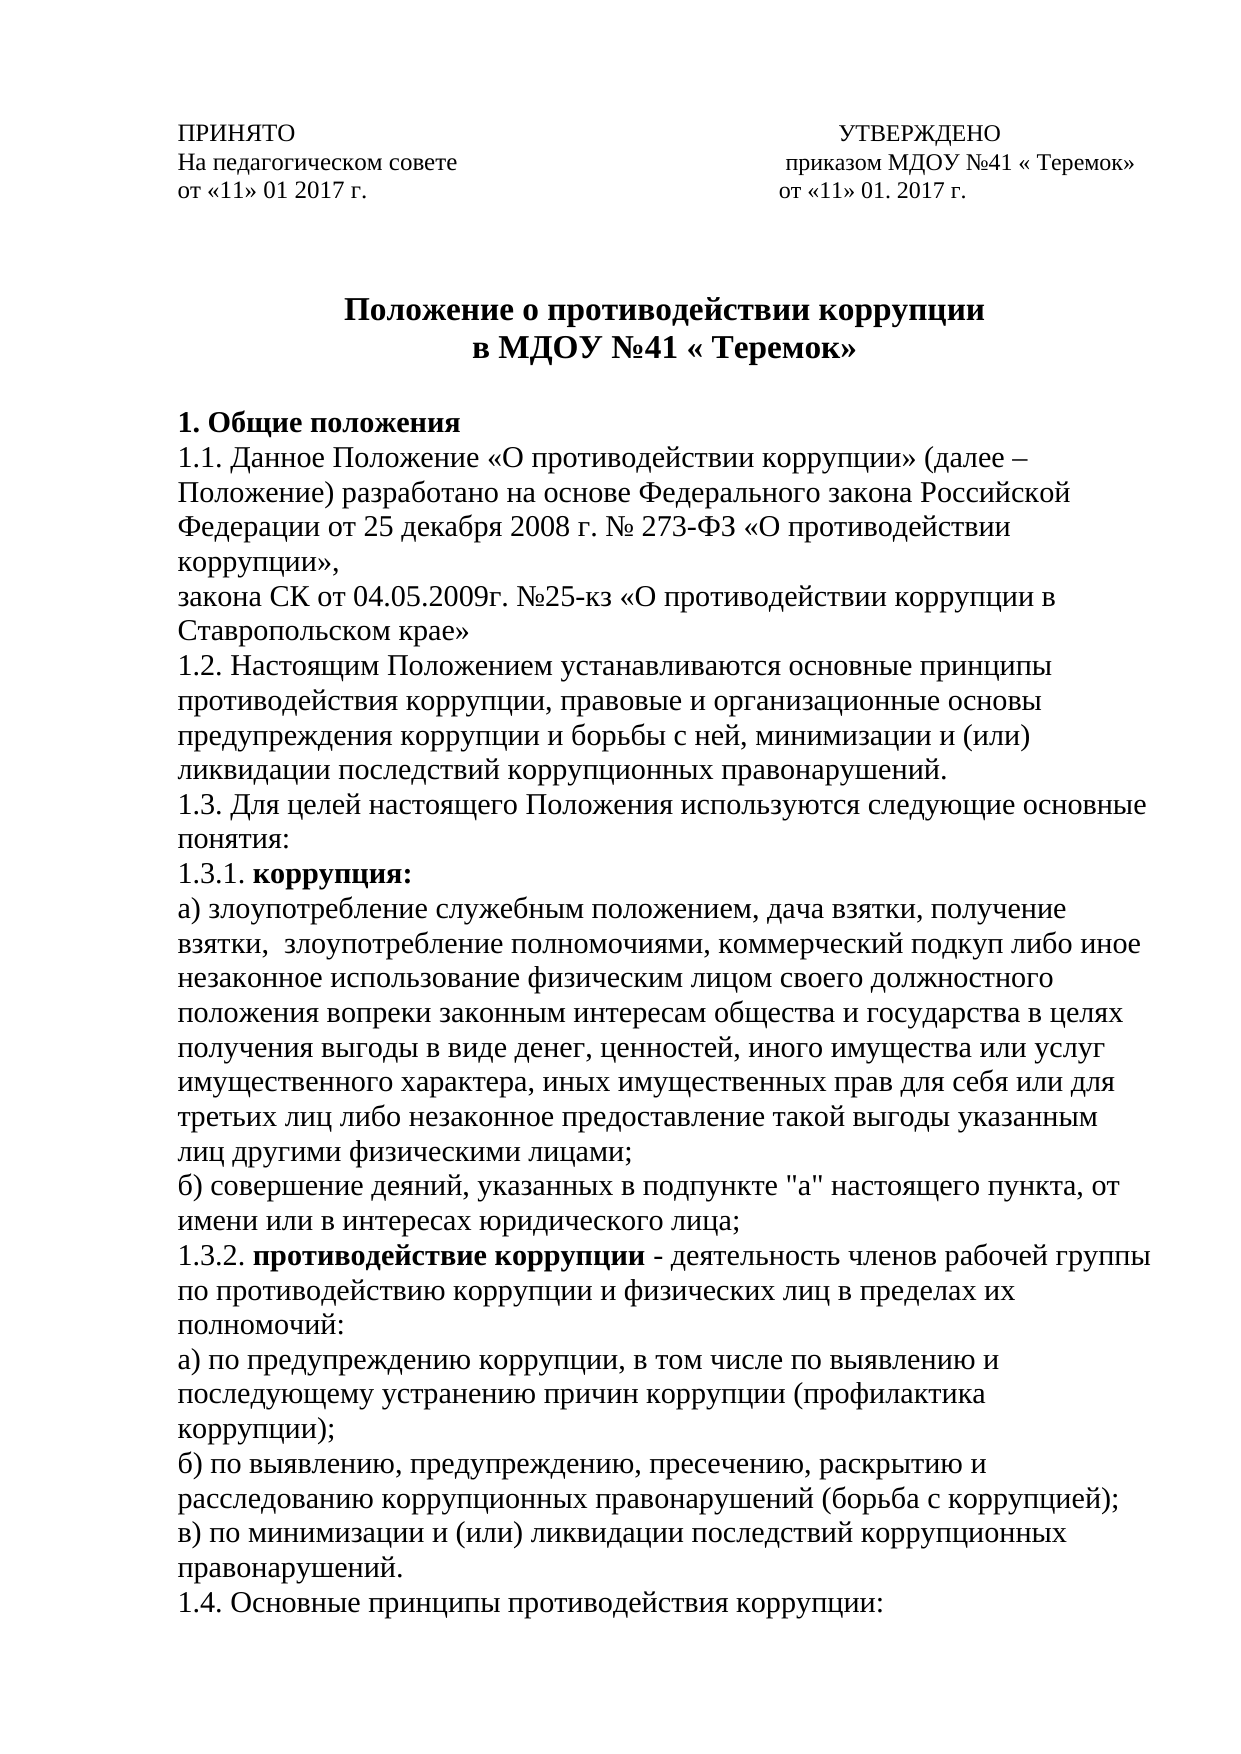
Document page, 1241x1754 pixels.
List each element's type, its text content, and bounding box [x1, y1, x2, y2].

text б) по выявлению, предупреждению, пресечению, раскрытию и [177, 1445, 1152, 1480]
text незаконное использование физическим лицом своего должностного [177, 959, 1152, 994]
text противодействия коррупции, правовые и организационные основы [177, 682, 1152, 717]
text правонарушений. [177, 1549, 1152, 1584]
text расследованию коррупционных правонарушений (борьба с коррупцией); [177, 1480, 1152, 1514]
text последующему устранению причин коррупции (профилактика коррупции); [177, 1376, 1152, 1445]
text б) совершение деяний, указанных в подпункте "а" настоящего пункта, от [177, 1168, 1152, 1202]
text 1.3. Для целей настоящего Положения используются следующие основные [177, 786, 1152, 821]
text ПРИНЯТО УТВЕРЖДЕНО На педагогическом совете приказом МДОУ №41 « Теремок» [177, 118, 1152, 176]
text понятия: [177, 821, 1152, 855]
text третьих лиц либо незаконное предоставление такой выгоды указанным лиц другими физическими лицами; [177, 1098, 1152, 1168]
text Положение о противодействии коррупции в МДОУ №41 « Теремок» [177, 289, 1152, 366]
text предупреждения коррупции и борьбы с ней, минимизации и (или) [177, 717, 1152, 751]
text а) злоупотребление служебным положением, дача взятки, получение взятки, злоупотребление полномочиями, коммерческий подкуп либо иное [177, 890, 1152, 959]
text Ставропольском крае» [177, 613, 1152, 647]
text от «11» 01 2017 г. от «11» 01. 2017 г. [177, 176, 1152, 204]
text а) по предупреждению коррупции, в том числе по выявлению и [177, 1341, 1152, 1376]
text ликвидации последствий коррупционных правонарушений. [177, 751, 1152, 786]
text положения вопреки законным интересам общества и государства в целях [177, 994, 1152, 1029]
text получения выгоды в виде денег, ценностей, иного имущества или услуг [177, 1029, 1152, 1063]
text Федерации от 25 декабря 2008 г. № 273-ФЗ «О противодействии коррупции», [177, 508, 1152, 578]
text 1. Общие положения [177, 404, 1152, 439]
text 1.3.2. противодействие коррупции - деятельность членов рабочей группы по противодействию коррупции и физических лиц в пределах их полномочий: [177, 1237, 1152, 1341]
text 1.2. Настоящим Положением устанавливаются основные принципы [177, 647, 1152, 682]
text 1.1. Данное Положение «О противодействии коррупции» (далее – [177, 439, 1152, 474]
text имени или в интересах юридического лица; [177, 1202, 1152, 1237]
text 1.3.1. коррупция: [177, 855, 1152, 890]
text в) по минимизации и (или) ликвидации последствий коррупционных [177, 1514, 1152, 1549]
text 1.4. Основные принципы противодействия коррупции: [177, 1584, 1152, 1618]
text имущественного характера, иных имущественных прав для себя или для [177, 1063, 1152, 1098]
text закона СК от 04.05.2009г. №25-кз «О противодействии коррупции в [177, 578, 1152, 613]
text Положение) разработано на основе Федерального закона Российской [177, 474, 1152, 508]
